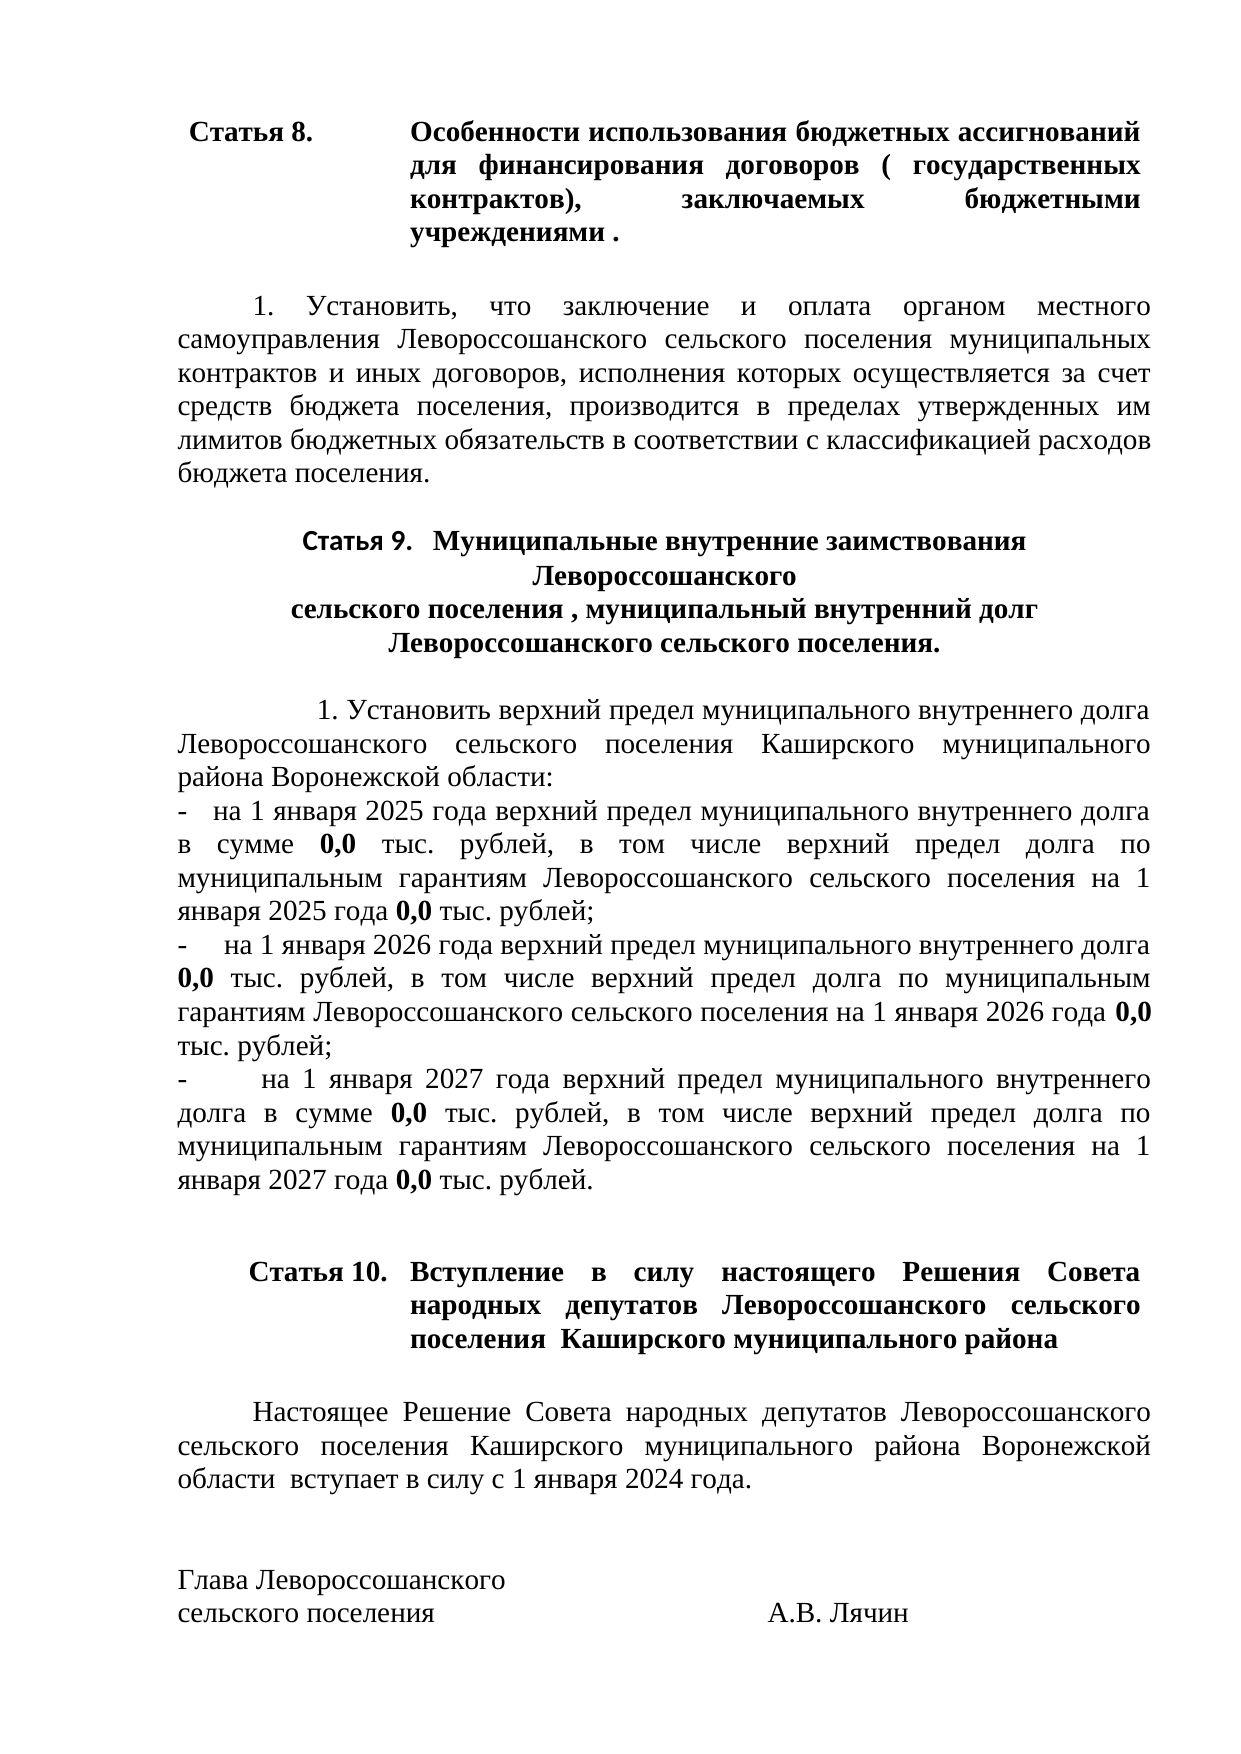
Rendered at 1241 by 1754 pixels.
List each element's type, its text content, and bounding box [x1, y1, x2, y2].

text сельского поселения А.В. Лячин [177, 1596, 1152, 1629]
text - на 1 января 2025 года верхний предел муниципального внутреннего долга в сумме 0,0 тыс. рублей, в том числе верхний предел долга по муниципальным гарантиям Левороссошанского сельского поселения на 1 января 2025 года 0,0 тыс. рублей; [177, 793, 1152, 927]
table_header Вступление в силу настоящего Решения Совета народных депутатов Левороссошанского сельского поселения Каширского муниципального района [399, 1229, 1152, 1361]
table_header Статья 10. [177, 1229, 399, 1361]
text Левороссошанского сельского поселения. [177, 625, 1152, 659]
text сельского поселения , муниципальный внутренний долг [177, 592, 1152, 625]
table_header Статья 8. [177, 89, 399, 254]
table_header Особенности использования бюджетных ассигнований для финансирования договоров ( государственных контрактов), заключаемых бюджетными учреждениями . [399, 89, 1152, 254]
text - на 1 января 2026 года верхний предел муниципального внутреннего долга 0,0 тыс. рублей, в том числе верхний предел долга по муниципальным гарантиям Левороссошанского сельского поселения на 1 января 2026 года 0,0 тыс. рублей; [177, 927, 1152, 1061]
text - на 1 января 2027 года верхний предел муниципального внутреннего долга в сумме 0,0 тыс. рублей, в том числе верхний предел долга по муниципальным гарантиям Левороссошанского сельского поселения на 1 января 2027 года 0,0 тыс. рублей. [177, 1061, 1152, 1195]
text 1. Установить верхний предел муниципального внутреннего долга Левороссошанского сельского поселения Каширского муниципального района Воронежской области: [177, 692, 1152, 793]
text Статья 9. Муниципальные внутренние заимствования Левороссошанского [177, 522, 1152, 592]
text Настоящее Решение Совета народных депутатов Левороссошанского сельского поселения Каширского муниципального района Воронежской области вступает в силу с 1 января 2024 года. [177, 1394, 1152, 1495]
text Глава Левороссошанского [177, 1562, 1152, 1596]
text 1. Установить, что заключение и оплата органом местного самоуправления Левороссошанского сельского поселения муниципальных контрактов и иных договоров, исполнения которых осуществляется за счет средств бюджета поселения, производится в пределах утвержденных им лимитов бюджетных обязательств в соответствии с классификацией расходов бюджета поселения. [177, 288, 1152, 489]
